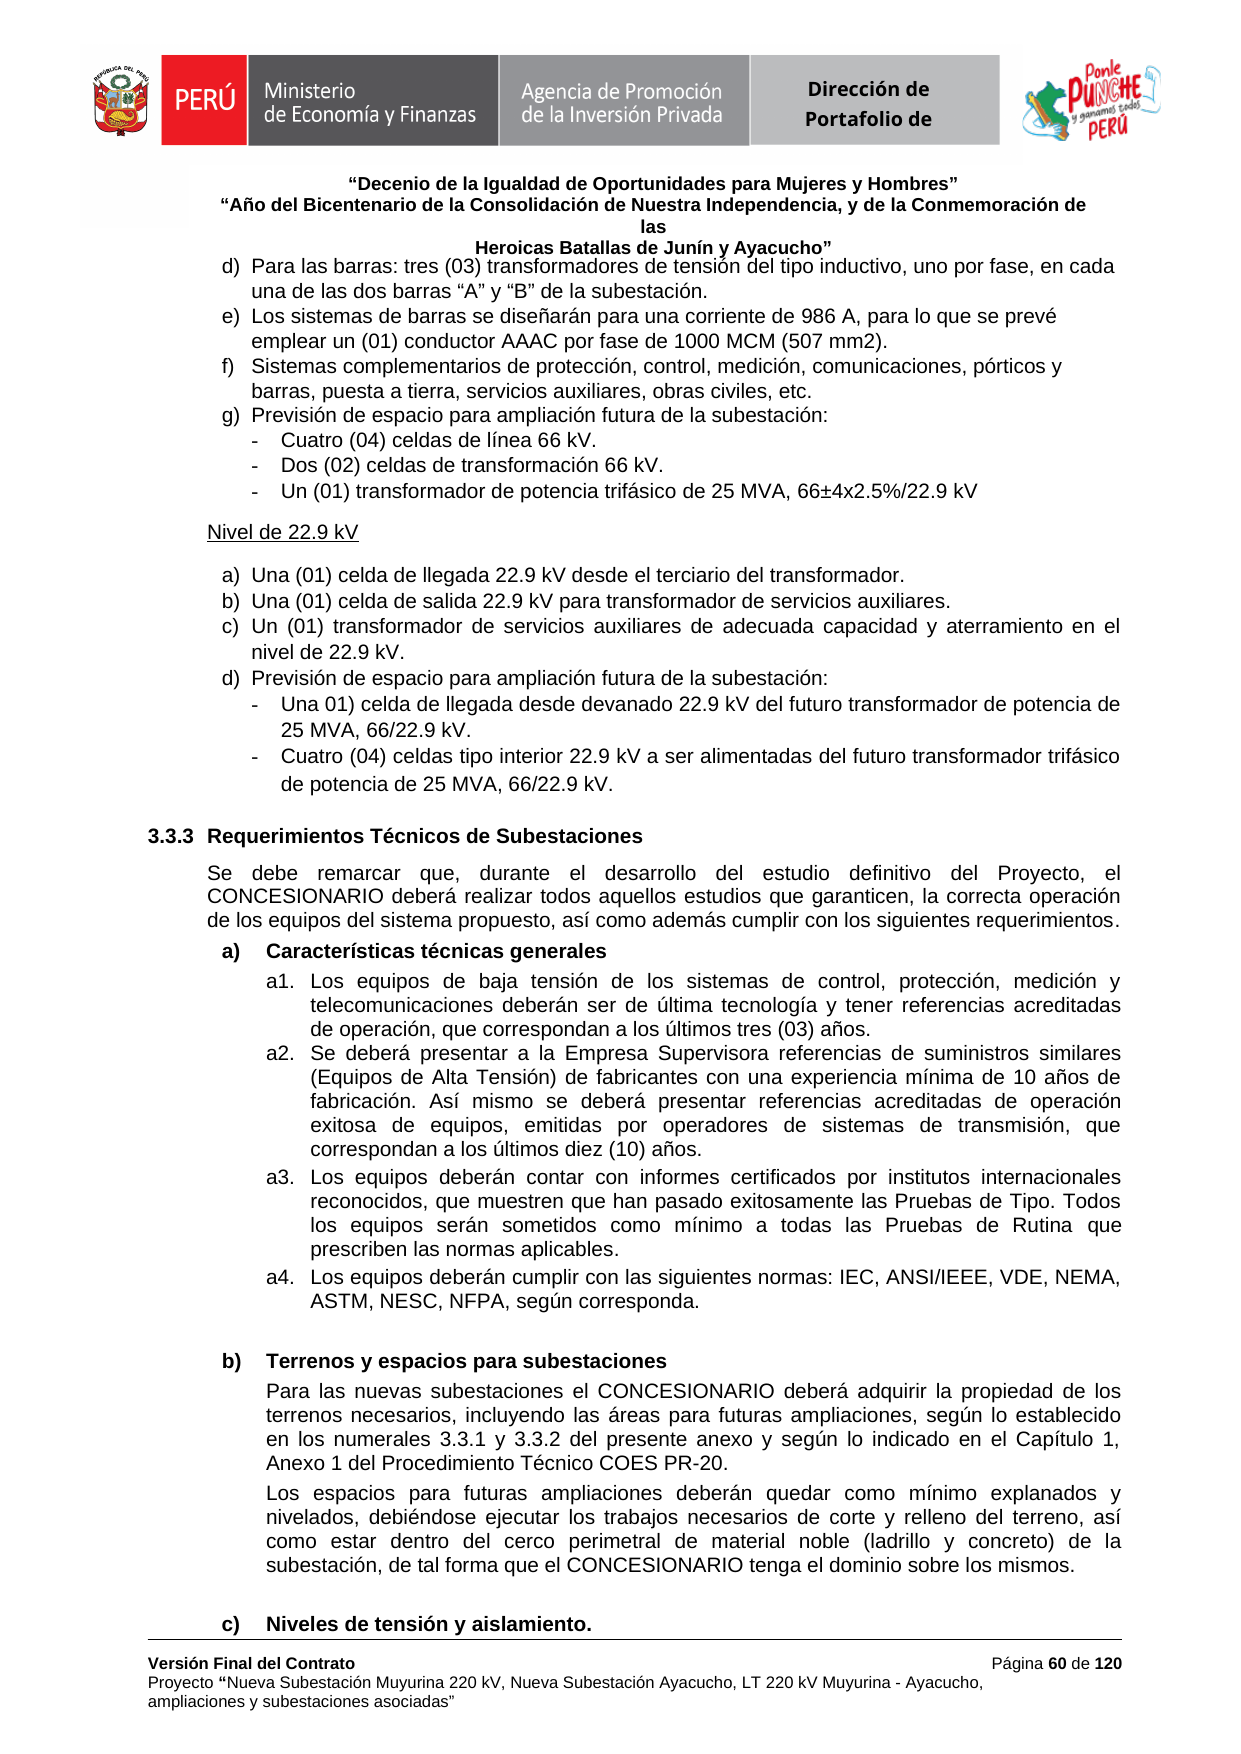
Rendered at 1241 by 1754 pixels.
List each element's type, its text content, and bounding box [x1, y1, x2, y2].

list Un (01) transformador de potencia trifásico de 25 MVA, 66±4x2.5%/22.9 kV [251, 478, 1122, 503]
list f) Sistemas complementarios de protección, control, medición, comunicaciones, pórticos y barras, puesta a tierra, servicios auxiliares, obras civiles, etc. [222, 353, 1122, 402]
list d) Para las barras: tres (03) transformadores de tensión del tipo inductivo, uno por fase, en cada una de las dos barras “A” y “B” de la subestación. [222, 254, 1122, 303]
text c) Niveles de tensión y aislamiento. [221, 1611, 1122, 1635]
text a) Características técnicas generales [222, 938, 1122, 962]
list Una (01) celda de llegada 22.9 kV desde el terciario del transformador. [222, 563, 1122, 587]
text a3. Los equipos deberán contar con informes certificados por institutos internacionales reconocidos, que muestren que han pasado exitosamente las Pruebas de Tipo. Todos los equipos serán sometidos como mínimo a todas las Pruebas de Rutina que prescriben las normas aplicables. [266, 1164, 1122, 1260]
text Se debe remarcar que, durante el desarrollo del estudio definitivo del Proyecto, el CONCESIONARIO deberá realizar todos aquellos estudios que garanticen, la correcta operación de los equipos del sistema propuesto, así como además cumplir con los siguientes requerimientos. [207, 860, 1122, 932]
text Para las nuevas subestaciones el CONCESIONARIO deberá adquirir la propiedad de los terrenos necesarios, incluyendo las áreas para futuras ampliaciones, según lo establecido en los numerales 3.3.1 y 3.3.2 del presente anexo y según lo indicado en el Capítulo 1, Anexo 1 del Procedimiento Técnico COES PR-20. [221, 1379, 1122, 1475]
list g) Previsión de espacio para ampliación futura de la subestación: [222, 403, 1122, 427]
list Una (01) celda de salida 22.9 kV para transformador de servicios auxiliares. [222, 588, 1122, 612]
list Una 01) celda de llegada desde devanado 22.9 kV del futuro transformador de potencia de 25 MVA, 66/22.9 kV. [251, 692, 1122, 742]
text Nivel de 22.9 kV [207, 520, 1122, 544]
text a1. Los equipos de baja tensión de los sistemas de control, protección, medición y telecomunicaciones deberán ser de última tecnología y tener referencias acreditadas de operación, que correspondan a los últimos tres (03) años. [266, 969, 1122, 1041]
list Un (01) transformador de servicios auxiliares de adecuada capacidad y aterramiento en el nivel de 22.9 kV. [222, 614, 1122, 664]
text b) Terrenos y espacios para subestaciones [222, 1349, 1122, 1373]
text 3.3.3 Requerimientos Técnicos de Subestaciones [148, 824, 1122, 848]
text a4. Los equipos deberán cumplir con las siguientes normas: IEC, ANSI/IEEE, VDE, NEMA, ASTM, NESC, NFPA, según corresponda. [266, 1264, 1122, 1312]
text a2. Se deberá presentar a la Empresa Supervisora referencias de suministros similares (Equipos de Alta Tensión) de fabricantes con una experiencia mínima de 10 años de fabricación. Así mismo se deberá presentar referencias acreditadas de operación exitosa de equipos, emitidas por operadores de sistemas de transmisión, que correspondan a los últimos diez (10) años. [266, 1041, 1122, 1160]
list e) Los sistemas de barras se diseñarán para una corriente de 986 A, para lo que se prevé emplear un (01) conductor AAAC por fase de 1000 MCM (507 mm2). [222, 304, 1122, 353]
list Previsión de espacio para ampliación futura de la subestación: [222, 666, 1122, 690]
list Cuatro (04) celdas tipo interior 22.9 kV a ser alimentadas del futuro transformador trifásico de potencia de 25 MVA, 66/22.9 kV. [251, 744, 1122, 795]
text Los espacios para futuras ampliaciones deberán quedar como mínimo explanados y nivelados, debiéndose ejecutar los trabajos necesarios de corte y relleno del terreno, así como estar dentro del cerco perimetral de material noble (ladrillo y concreto) de la subestación, de tal forma que el CONCESIONARIO tenga el dominio sobre los mismos. [221, 1481, 1122, 1577]
list Cuatro (04) celdas de línea 66 kV. [251, 428, 1122, 452]
list Dos (02) celdas de transformación 66 kV. [251, 453, 1122, 477]
picture [80, 44, 1023, 228]
